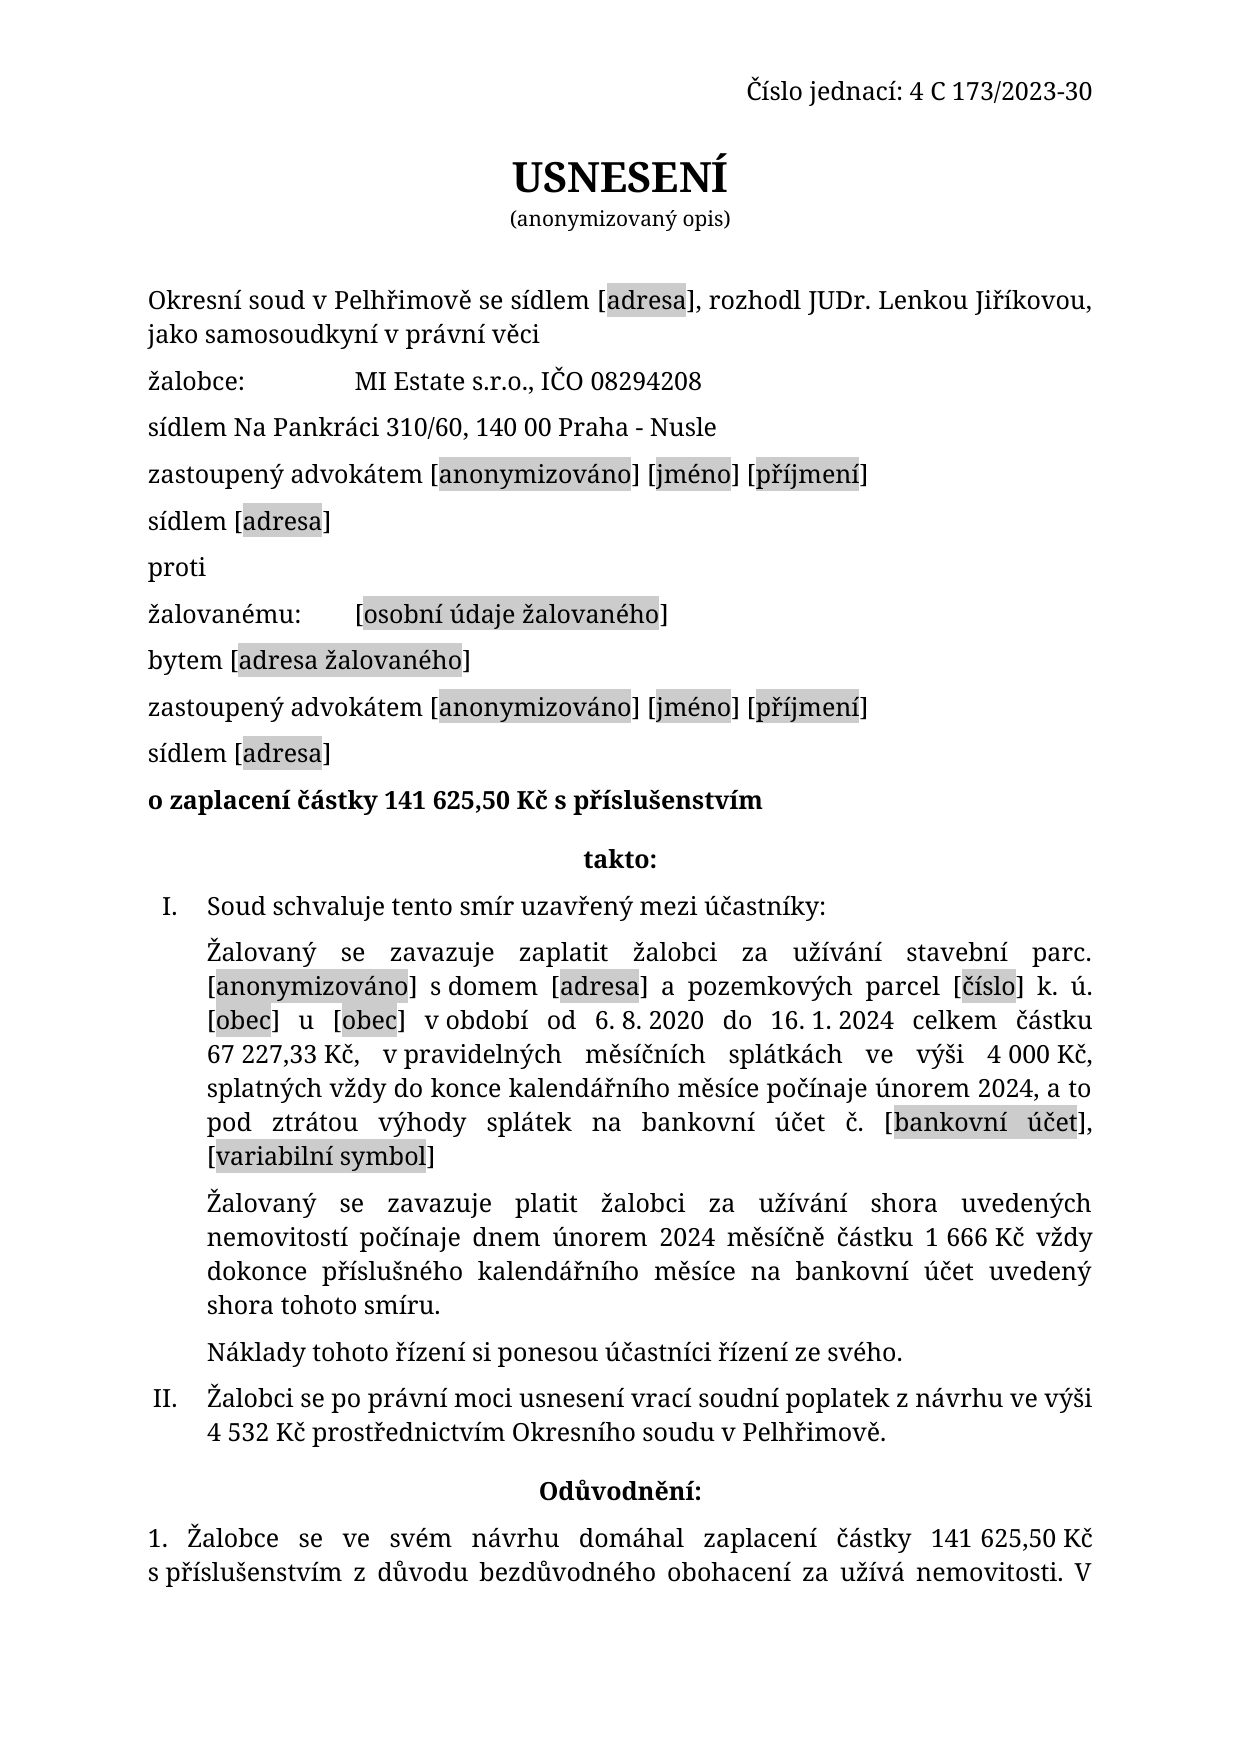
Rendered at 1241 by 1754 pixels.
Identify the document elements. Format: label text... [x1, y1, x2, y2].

text Odůvodnění: [148, 1474, 1093, 1508]
text USNESENÍ (anonymizovaný opis) [148, 148, 1093, 233]
text Žalovaný se zavazuje zaplatit žalobci za užívání stavební parc. [anonymizováno] s domem [adresa] a pozemkových parcel [číslo] k. ú. [obec] u [obec] v období od 6. 8. 2020 do 16. 1. 2024 celkem částku 67 227,33 Kč, v pravidelných měsíčních splátkách ve výši 4 000 Kč, splatných vždy do konce kalendářního měsíce počínaje únorem 2024, a to pod ztrátou výhody splátek na bankovní účet č. [bankovní účet], [variabilní symbol] [207, 935, 1093, 1173]
text o zaplacení částky 141 625,50 Kč s příslušenstvím [148, 782, 1093, 817]
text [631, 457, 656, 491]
text proti [148, 550, 1093, 584]
text sídlem [adresa] [148, 503, 243, 537]
text sídlem [adresa] [322, 736, 1093, 770]
text Okresní soud v Pelhřimově se sídlem [adresa], rozhodl JUDr. Lenkou Jiříkovou, jako samosoudkyní v právní věci [148, 283, 1093, 351]
text bytem [adresa žalovaného] [462, 643, 1093, 677]
text Žalobci se po právní moci usnesení vrací soudní poplatek z návrhu ve výši 4 532 Kč prostřednictvím Okresního soudu v Pelhřimově. [177, 1381, 1093, 1449]
text zastoupený advokátem [anonymizováno] [jméno] [příjmení] [859, 457, 1093, 491]
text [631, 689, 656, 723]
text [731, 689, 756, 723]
text sídlem [adresa] [322, 503, 1093, 537]
text Soud schvaluje tento smír uzavřený mezi účastníky: [177, 888, 1093, 922]
text zastoupený advokátem [anonymizováno] [jméno] [příjmení] [859, 689, 1093, 723]
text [148, 1521, 1093, 1589]
text sídlem [adresa] [148, 736, 243, 770]
text žalovanému: [osobní údaje žalovaného] [659, 596, 1093, 630]
text zastoupený advokátem [anonymizováno] [jméno] [příjmení] [148, 689, 439, 723]
text žalovanému: [osobní údaje žalovaného] [148, 596, 363, 630]
text žalobce: MI Estate s.r.o., IČO 08294208 [148, 363, 1093, 397]
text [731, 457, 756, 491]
text zastoupený advokátem [anonymizováno] [jméno] [příjmení] [148, 457, 439, 491]
text Náklady tohoto řízení si ponesou účastníci řízení ze svého. [207, 1334, 1093, 1368]
text takto: [148, 842, 1093, 876]
text sídlem Na Pankráci 310/60, 140 00 Praha - Nusle [148, 410, 1093, 444]
text bytem [adresa žalovaného] [148, 643, 238, 677]
text Žalovaný se zavazuje platit žalobci za užívání shora uvedených nemovitostí počínaje dnem únorem 2024 měsíčně částku 1 666 Kč vždy dokonce příslušného kalendářního měsíce na bankovní účet uvedený shora tohoto smíru. [207, 1186, 1093, 1322]
